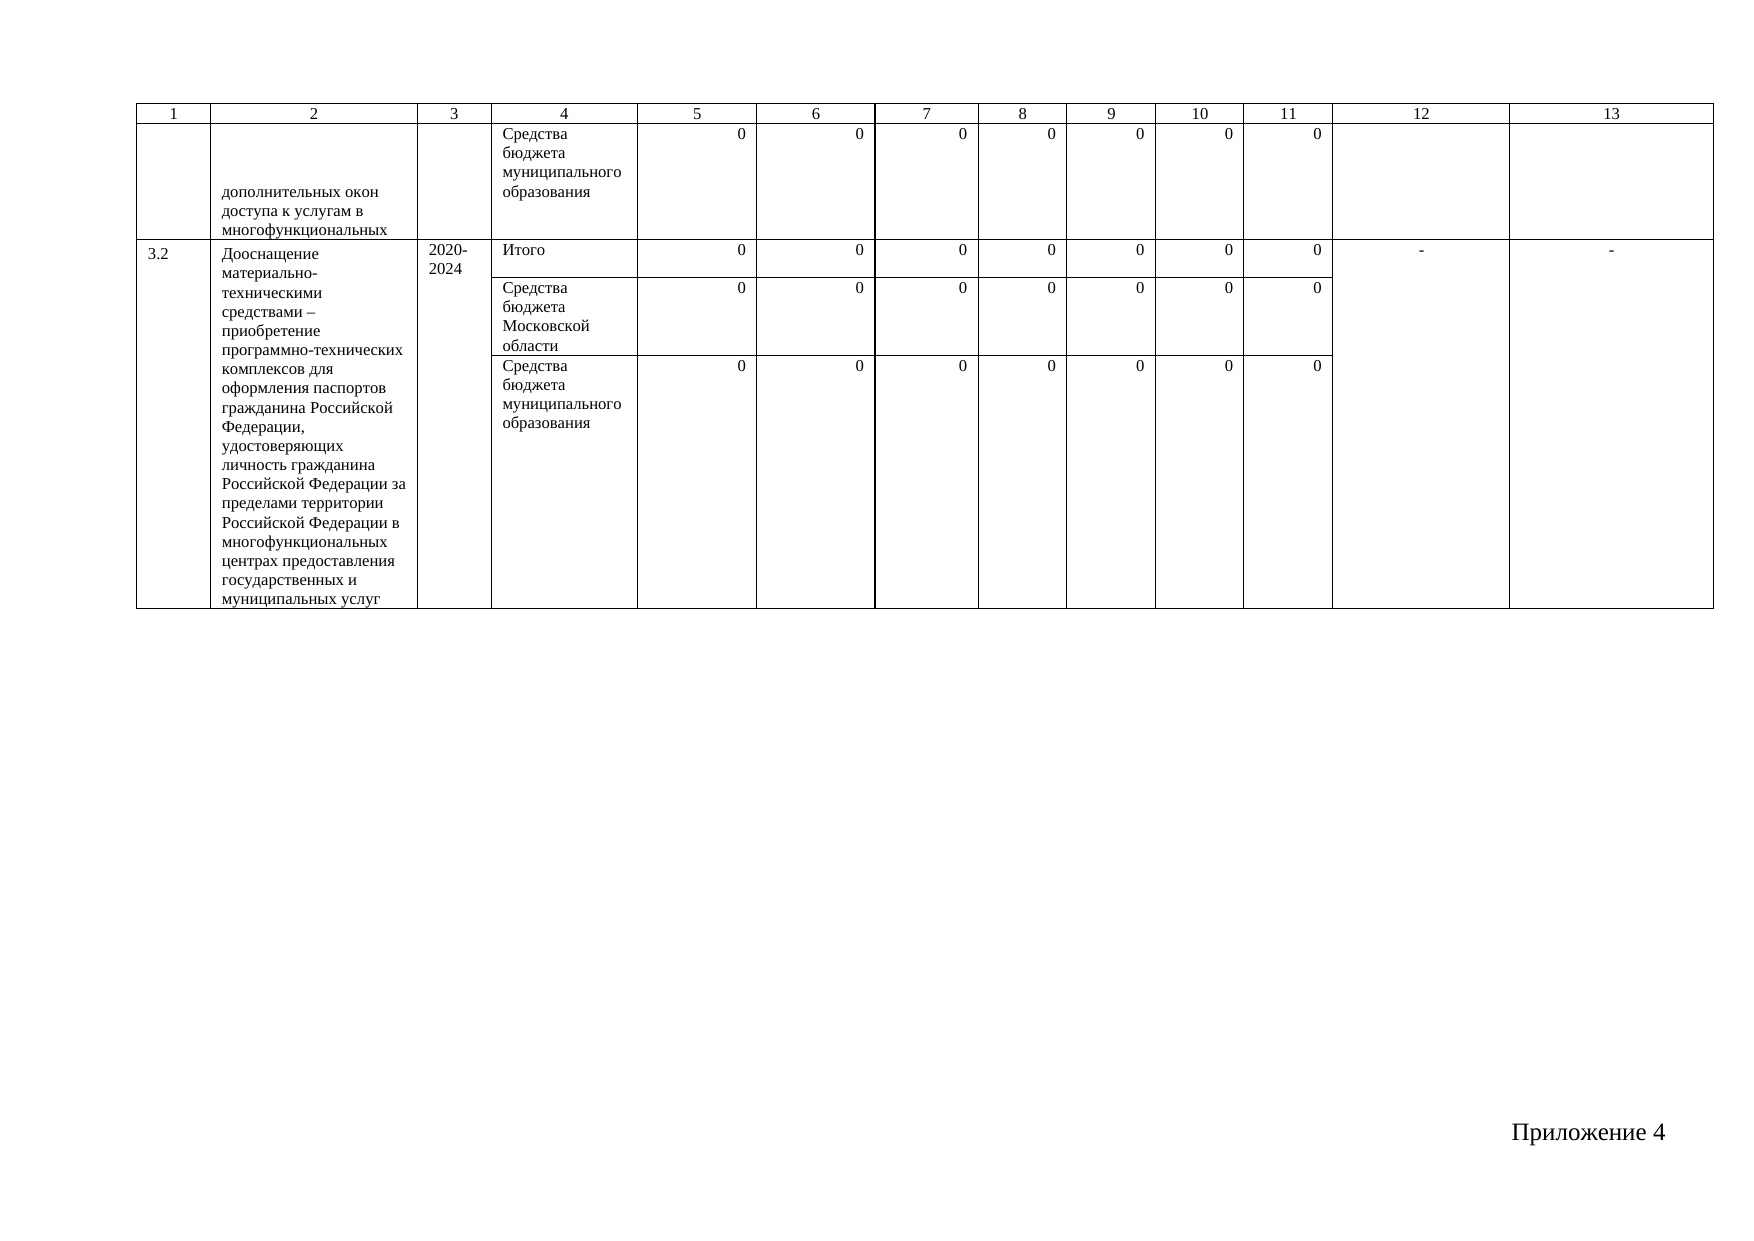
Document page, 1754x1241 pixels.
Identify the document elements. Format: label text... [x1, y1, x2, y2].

table_header 4 [492, 104, 637, 123]
table_cell Средства бюджета муниципального образования [492, 356, 637, 608]
table_cell 0 [979, 278, 1066, 354]
table_cell 0 [1244, 124, 1332, 239]
table_header 6 [757, 104, 874, 123]
table_cell 0 [1067, 278, 1155, 354]
table_cell 0 [638, 240, 756, 277]
table_header 2 [211, 104, 417, 123]
table_header 9 [1067, 104, 1155, 123]
table_cell - [1333, 240, 1509, 608]
text Приложение 4 [148, 1117, 1665, 1146]
table_header 10 [1156, 104, 1243, 123]
table_cell 0 [1244, 356, 1332, 608]
table_cell 0 [638, 278, 756, 354]
table_cell 0 [876, 356, 978, 608]
table_cell 0 [876, 278, 978, 354]
table_cell 0 [638, 356, 756, 608]
table_cell 0 [979, 240, 1066, 277]
table_cell 3.2 [137, 240, 210, 608]
table_cell 0 [757, 356, 874, 608]
table_header 11 [1244, 104, 1332, 123]
table_cell 0 [1067, 356, 1155, 608]
table_cell 0 [979, 124, 1066, 239]
table_cell 0 [1244, 240, 1332, 277]
table_cell 0 [1156, 356, 1243, 608]
table_header 13 [1510, 104, 1713, 123]
table_cell - [1510, 240, 1713, 608]
table_cell 0 [1067, 240, 1155, 277]
table_cell 0 [757, 278, 874, 354]
table_header 8 [979, 104, 1066, 123]
table_cell Средства бюджета муниципального образования [492, 124, 637, 239]
table_cell 0 [876, 124, 978, 239]
table_cell 2020-2024 [418, 240, 491, 608]
table_cell Дооснащение материально-техническими средствами – приобретение программно-технических комплексов для оформления паспортов гражданина Российской Федерации, удостоверяющих личность гражданина Российской Федерации за пределами территории Российской Федерации в многофункциональных центрах предоставления государственных и муниципальных услуг [211, 240, 417, 608]
table_cell 0 [1156, 240, 1243, 277]
table_cell Средства бюджета Московской области [492, 278, 637, 354]
table_header 7 [876, 104, 978, 123]
table_header 3 [418, 104, 491, 123]
table_cell 0 [1244, 278, 1332, 354]
table_header 1 [137, 104, 210, 123]
table_cell Итого [492, 240, 637, 277]
table_cell 0 [1067, 124, 1155, 239]
table_cell 0 [757, 240, 874, 277]
table_header 12 [1333, 104, 1509, 123]
table_cell 0 [638, 124, 756, 239]
table_cell 0 [979, 356, 1066, 608]
table_cell 0 [1156, 124, 1243, 239]
table_header 5 [638, 104, 756, 123]
table_cell 0 [1156, 278, 1243, 354]
table_cell 0 [876, 240, 978, 277]
table_cell 0 [757, 124, 874, 239]
